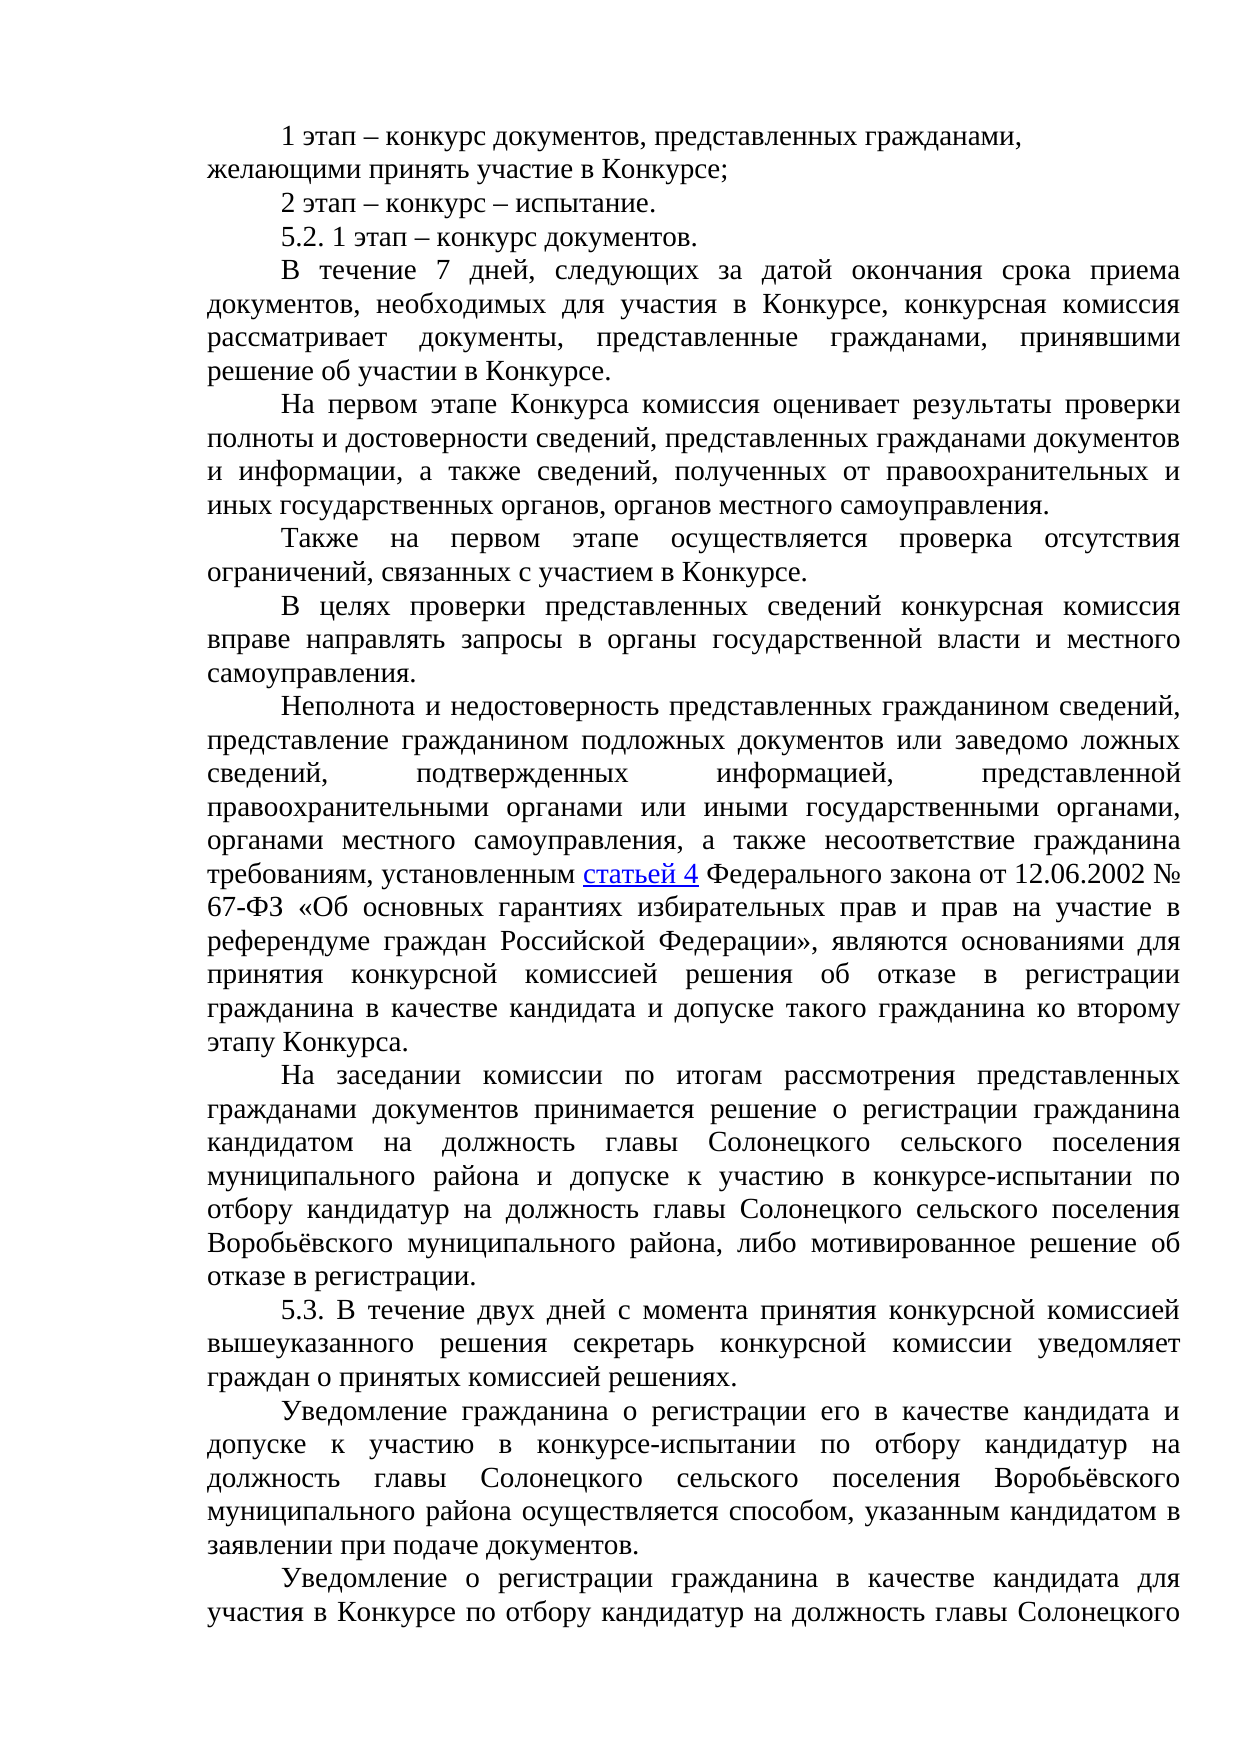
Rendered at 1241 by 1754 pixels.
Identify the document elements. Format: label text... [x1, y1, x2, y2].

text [207, 1560, 1181, 1627]
text 2 этап – конкурс – испытание. [207, 185, 1181, 219]
text Также на первом этапе осуществляется проверка отсутствия ограничений, связанных с участием в Конкурсе. [207, 521, 1181, 588]
text На первом этапе Конкурса комиссия оценивает результаты проверки полноты и достоверности сведений, представленных гражданами документов и информации, а также сведений, полученных от правоохранительных и иных государственных органов, органов местного самоуправления. [207, 386, 1181, 521]
text В течение 7 дней, следующих за датой окончания срока приема документов, необходимых для участия в Конкурсе, конкурсная комиссия рассматривает документы, представленные гражданами, принявшими решение об участии в Конкурсе. [207, 252, 1181, 386]
text 5.3. В течение двух дней с момента принятия конкурсной комиссией вышеуказанного решения секретарь конкурсной комиссии уведомляет граждан о принятых комиссией решениях. [207, 1292, 1181, 1393]
text В целях проверки представленных сведений конкурсная комиссия вправе направлять запросы в органы государственной власти и местного самоуправления. [207, 588, 1181, 688]
text Уведомление гражданина о регистрации его в качестве кандидата и допуске к участию в конкурсе-испытании по отбору кандидатур на должность главы Солонецкого сельского поселения Воробьёвского муниципального района осуществляется способом, указанным кандидатом в заявлении при подаче документов. [207, 1393, 1181, 1560]
text На заседании комиссии по итогам рассмотрения представленных гражданами документов принимается решение о регистрации гражданина кандидатом на должность главы Солонецкого сельского поселения муниципального района и допуске к участию в конкурсе-испытании по отбору кандидатур на должность главы Солонецкого сельского поселения Воробьёвского муниципального района, либо мотивированное решение об отказе в регистрации. [207, 1057, 1181, 1292]
text 1 этап – конкурс документов, представленных гражданами, желающими принять участие в Конкурсе; [207, 118, 1181, 185]
text Неполнота и недостоверность представленных гражданином сведений, представление гражданином подложных документов или заведомо ложных сведений, подтвержденных информацией, представленной правоохранительными органами или иными государственными органами, органами местного самоуправления, а также несоответствие гражданина требованиям, установленным статьей 4 Федерального закона от 12.06.2002 № 67-ФЗ «Об основных гарантиях избирательных прав и прав на участие в референдуме граждан Российской Федерации», являются основаниями для принятия конкурсной комиссией решения об отказе в регистрации гражданина в качестве кандидата и допуске такого гражданина ко второму этапу Конкурса. [207, 688, 1181, 1057]
text 5.2. 1 этап – конкурс документов. [207, 219, 1181, 252]
